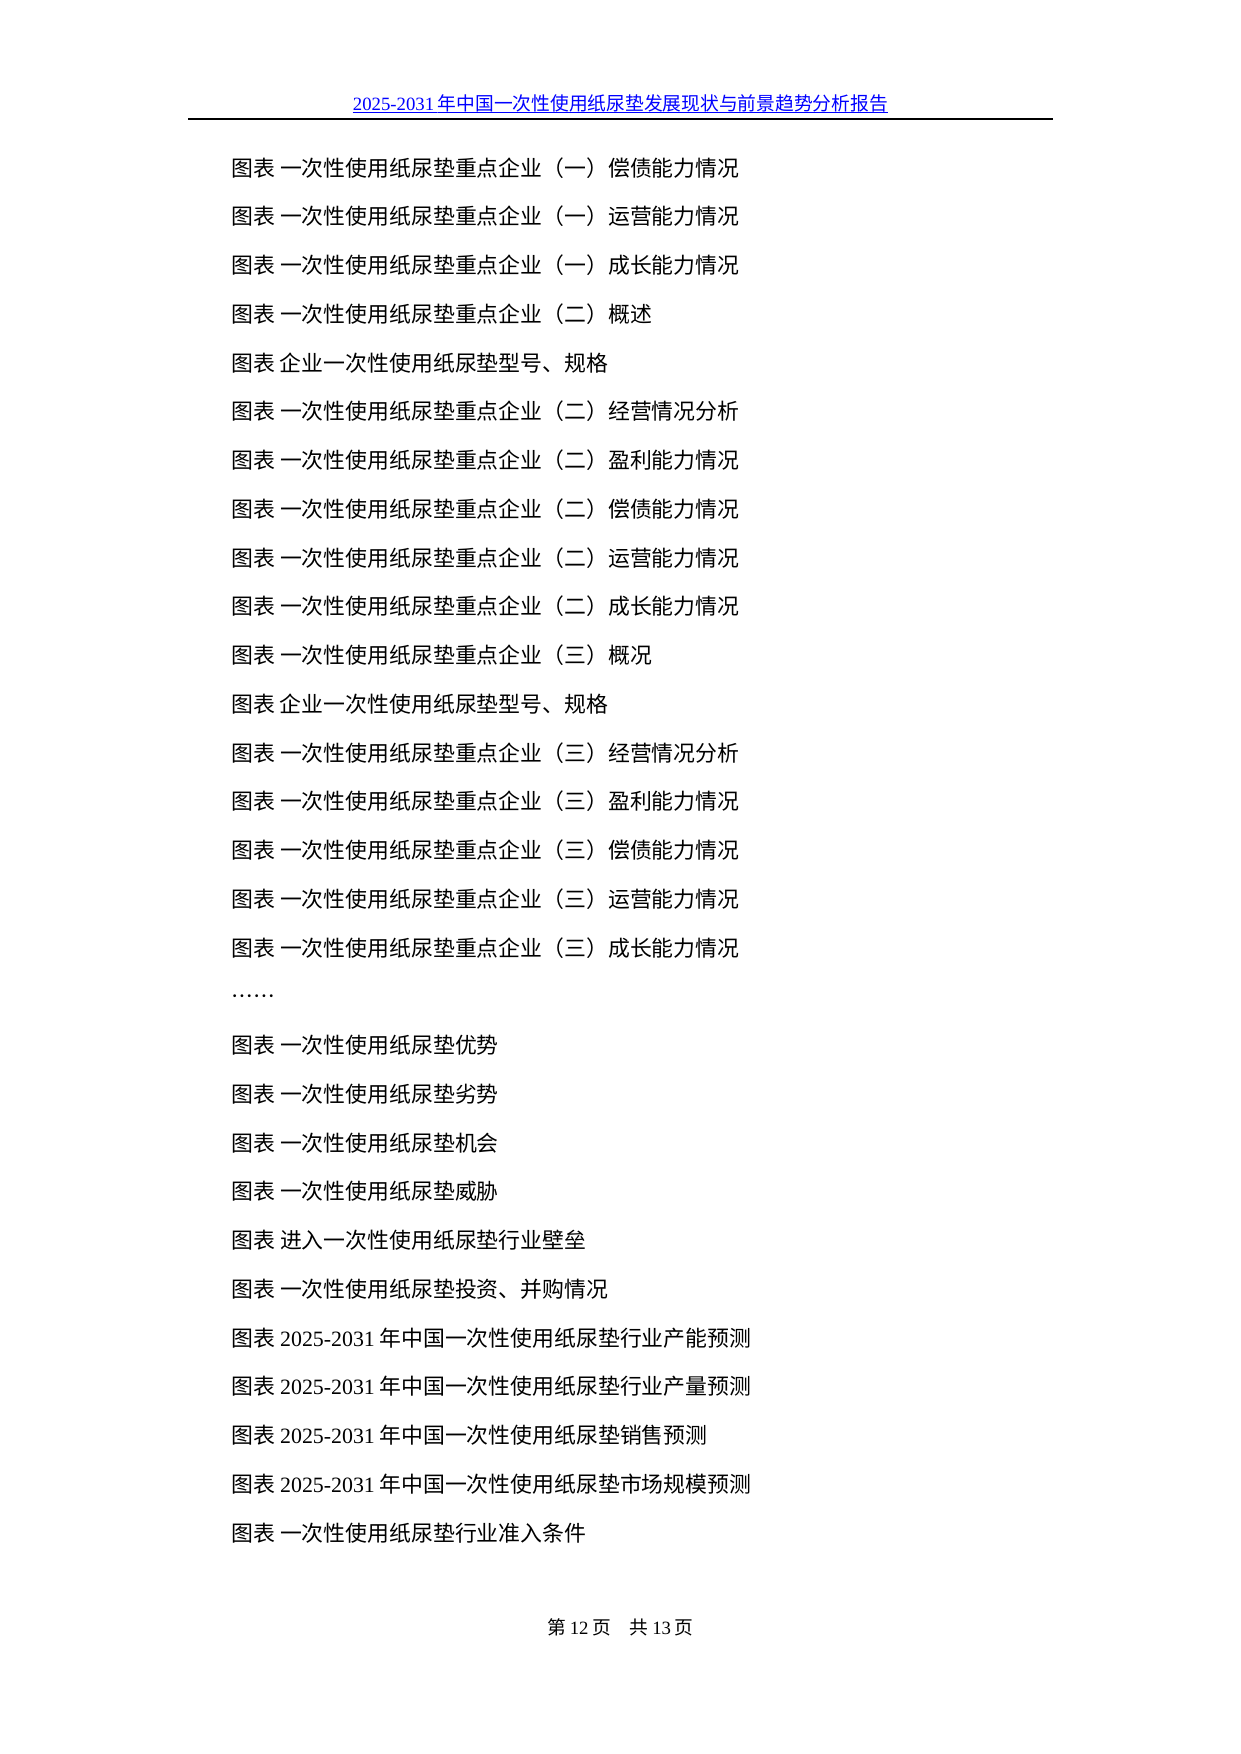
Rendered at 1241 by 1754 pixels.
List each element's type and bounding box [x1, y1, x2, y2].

text [187, 150, 1053, 1548]
